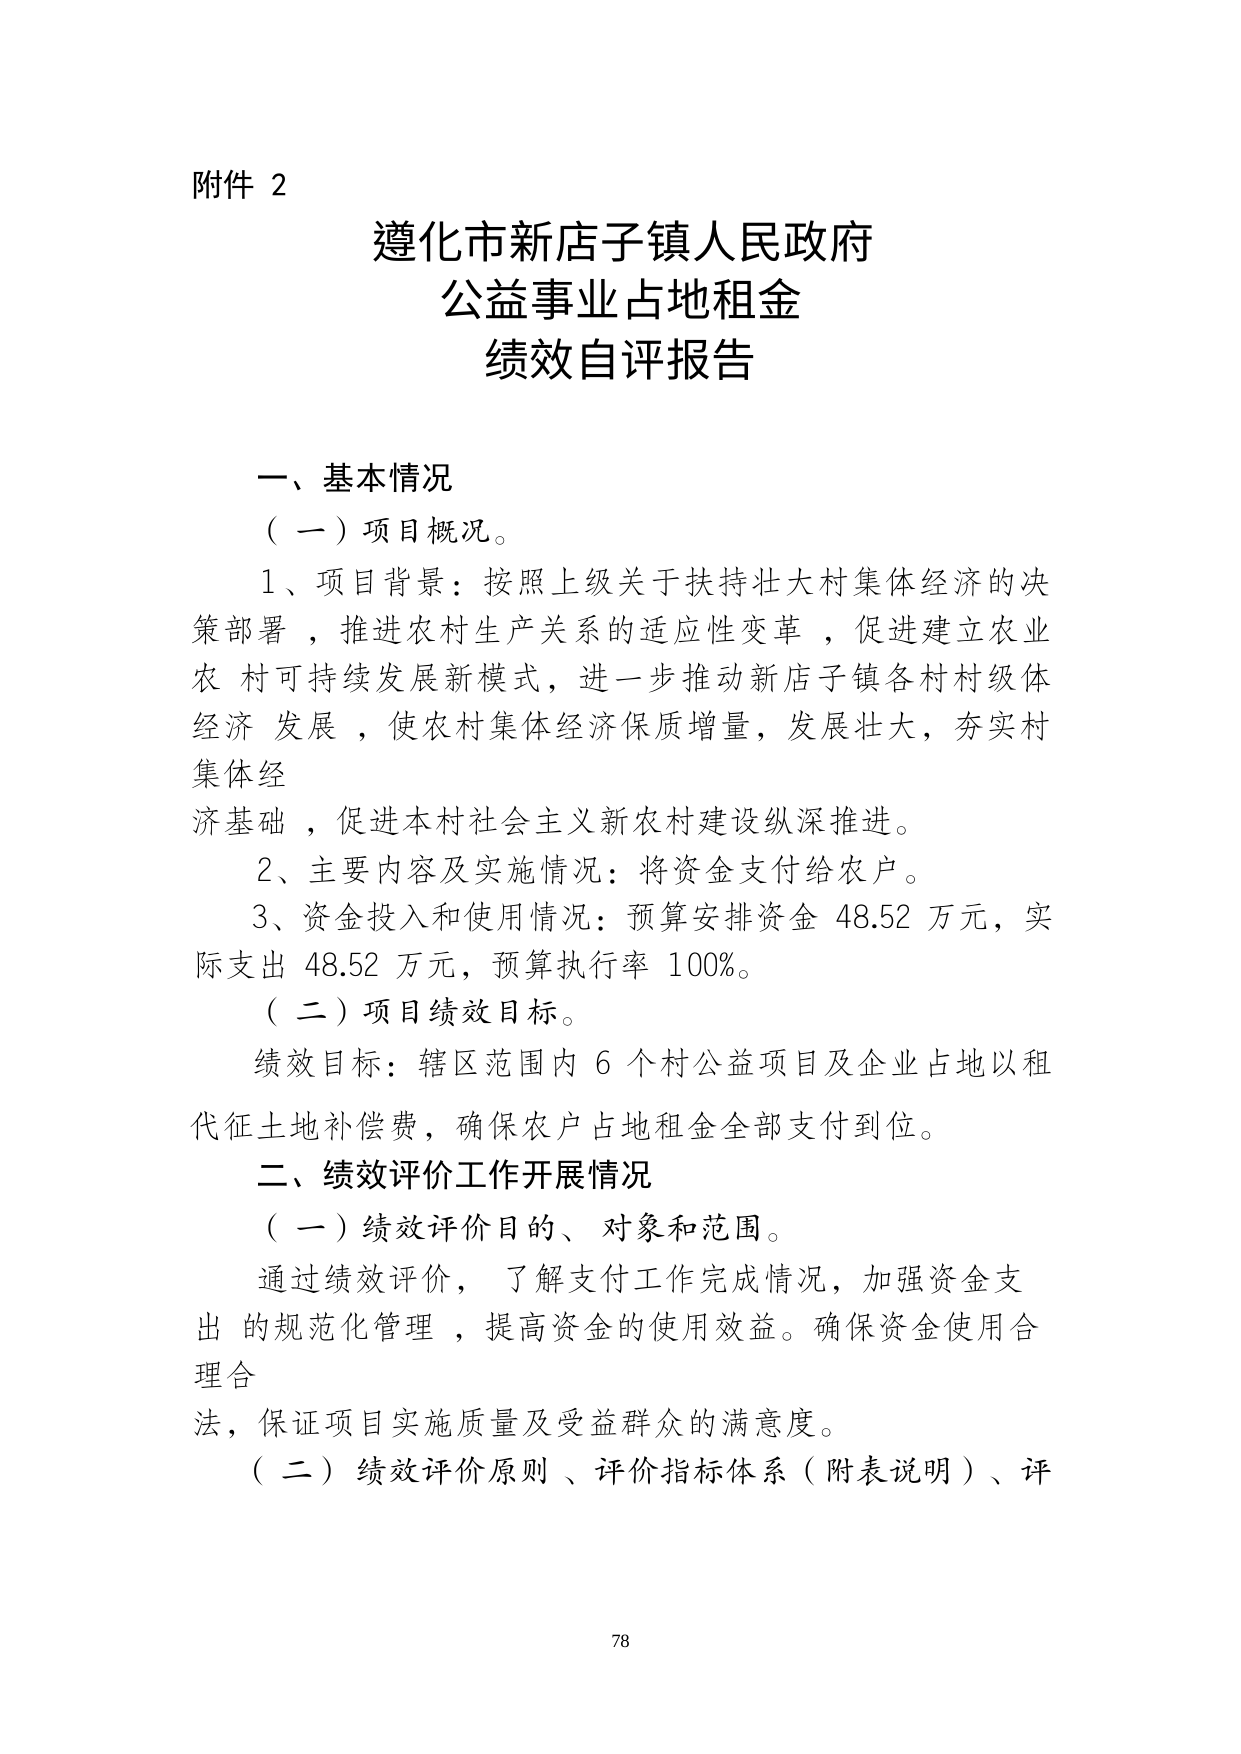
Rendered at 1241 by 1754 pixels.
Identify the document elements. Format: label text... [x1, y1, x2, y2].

text 遵化市新店子镇人民政府 [372, 211, 1054, 272]
text 通过绩效评价， 了解支付工作完成情况，加强资金支出 的规范化管理 ，提高资金的使用效益。确保资金使用合理合 [192, 1262, 1053, 1394]
text （ 一）绩效评价目的、 对象和范围。 [253, 1212, 1054, 1246]
text 一、基本情况 [256, 462, 1054, 497]
text 3、资金投入和使用情况：预算安排资金 48.52 万元，实 [186, 901, 1054, 936]
text 济基础 ，促进本村社会主义新农村建设纵深推进。 [190, 804, 1054, 840]
text 绩效自评报告 [484, 332, 1054, 388]
text 绩效目标：辖区范围内 6 个村公益项目及企业占地以租 [186, 1047, 1053, 1109]
text （ 二）项目绩效目标。 [253, 996, 1054, 1031]
text 2、主要内容及实施情况：将资金支付给农户。 [256, 853, 1054, 888]
text 1、项目背景：按照上级关于扶持壮大村集体经济的决 策部署 ，推进农村生产关系的适应性变革 ，促进建立农业农 村可持续发展新模式，进一步推动新店子镇各村村级体经济 发展 ，使农村集体经济保质增量，发展壮大，夯实村集体经 [189, 565, 1053, 793]
text 公益事业占地租金 [439, 272, 1054, 328]
text 附件 2 [191, 168, 1054, 203]
text 际支出 48.52 万元，预算执行率 100%。 [192, 948, 1054, 983]
text （ 二） 绩效评价原则 、评价指标体系（附表说明）、评 [186, 1455, 1053, 1489]
text 二、绩效评价工作开展情况 [256, 1158, 1054, 1193]
text 法，保证项目实施质量及受益群众的满意度。 [191, 1406, 1054, 1442]
text 代征土地补偿费，确保农户占地租金全部支付到位。 [189, 1109, 1054, 1145]
text （ 一）项目概况。 [253, 515, 1054, 549]
